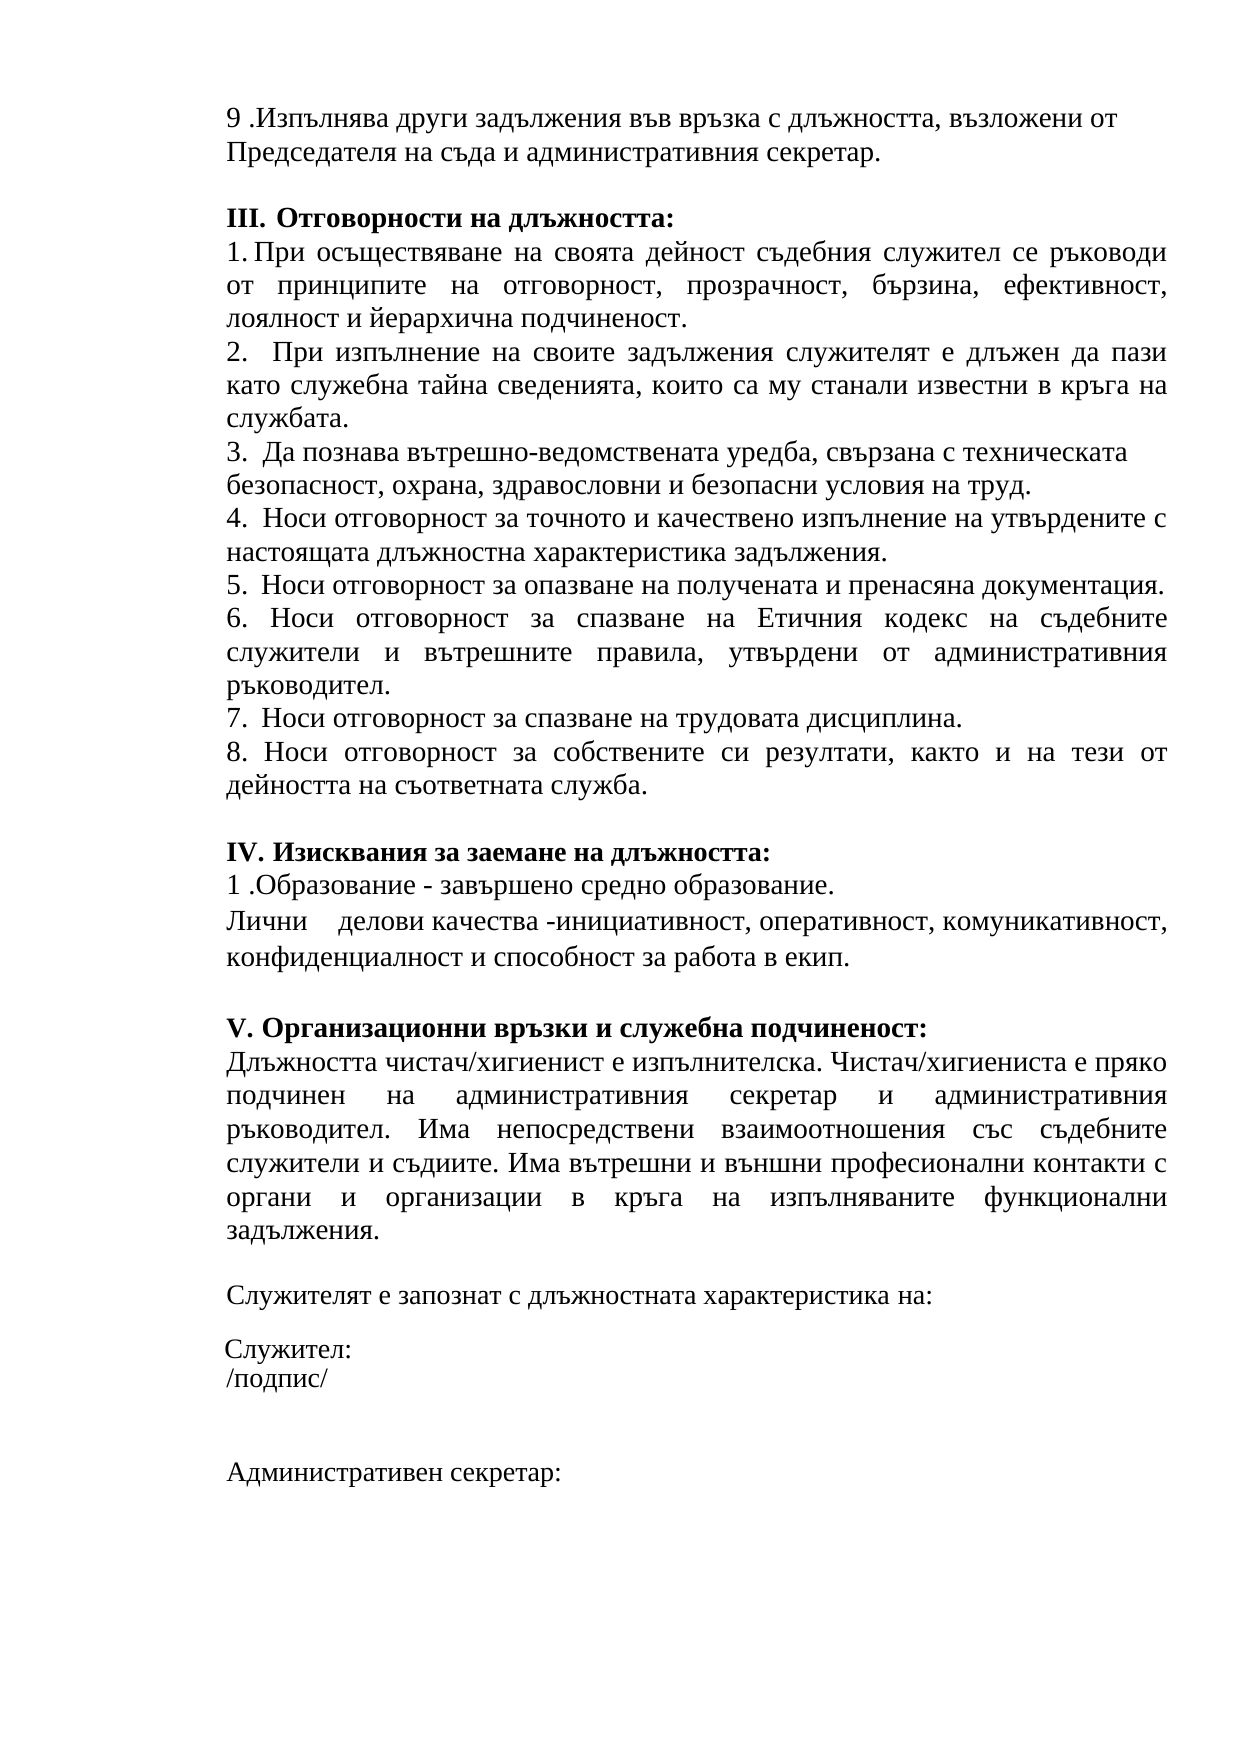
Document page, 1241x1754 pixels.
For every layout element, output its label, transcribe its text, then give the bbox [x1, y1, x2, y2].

list Носи отговорност за точното и качествено изпълнение на утвърдените с настоящата длъжностна характеристика задължения. [226, 501, 1168, 568]
list Носи отговорност за собствените си резултати, както и на тези от дейността на съответната служба. [226, 734, 1168, 801]
list Отговорности на длъжността: [226, 201, 1172, 234]
text Административен секретар: [226, 1459, 1172, 1487]
list Изисквания за заемане на длъжността: [226, 834, 1172, 868]
list При осъществяване на своята дейност съдебния служител се ръководи от принципите на отговорност, прозрачност, бързина, ефективност, лоялност и йерархична подчиненост. [226, 234, 1168, 334]
text Служителят е запознат с длъжностната характеристика на: [226, 1282, 1172, 1310]
list Да познава вътрешно-ведомствената уредба, свързана с техническата безопасност, охрана, здравословни и безопасни условия на труд. [226, 434, 1141, 501]
list Носи отговорност за спазване на трудовата дисциплина. [226, 701, 1172, 734]
text Лични делови качества -инициативност, оперативност, комуникативност, конфиденциалност и способност за работа в екип. [226, 901, 1168, 974]
list Носи отговорност за спазване на Етичния кодекс на съдебните служители и вътрешните правила, утвърдени от административния ръководител. [226, 601, 1168, 701]
text Служител: [224, 1336, 384, 1364]
text 9 .Изпълнява други задължения във връзка с длъжността, възложени от Председателя на съда и административния секретар. [226, 101, 1168, 168]
text 1 .Образование - завършено средно образование. [226, 868, 1172, 901]
text /подпис/ [226, 1313, 1172, 1393]
list Носи отговорност за опазване на получената и пренасяна документация. [226, 568, 1172, 601]
list При изпълнение на своите задължения служителят е длъжен да пази като служебна тайна сведенията, които са му станали известни в кръга на службата. [226, 334, 1168, 434]
text Длъжността чистач/хигиенист е изпълнителска. Чистач/хигиениста е пряко подчинен на административния секретар и административния ръководител. Има непосредствени взаимоотношения със съдебните служители и съдиите. Има вътрешни и външни професионални контакти с органи и организации в кръга на изпълняваните функционални задължения. [226, 1044, 1168, 1247]
list Организационни връзки и служебна подчиненост: [226, 1010, 1172, 1044]
